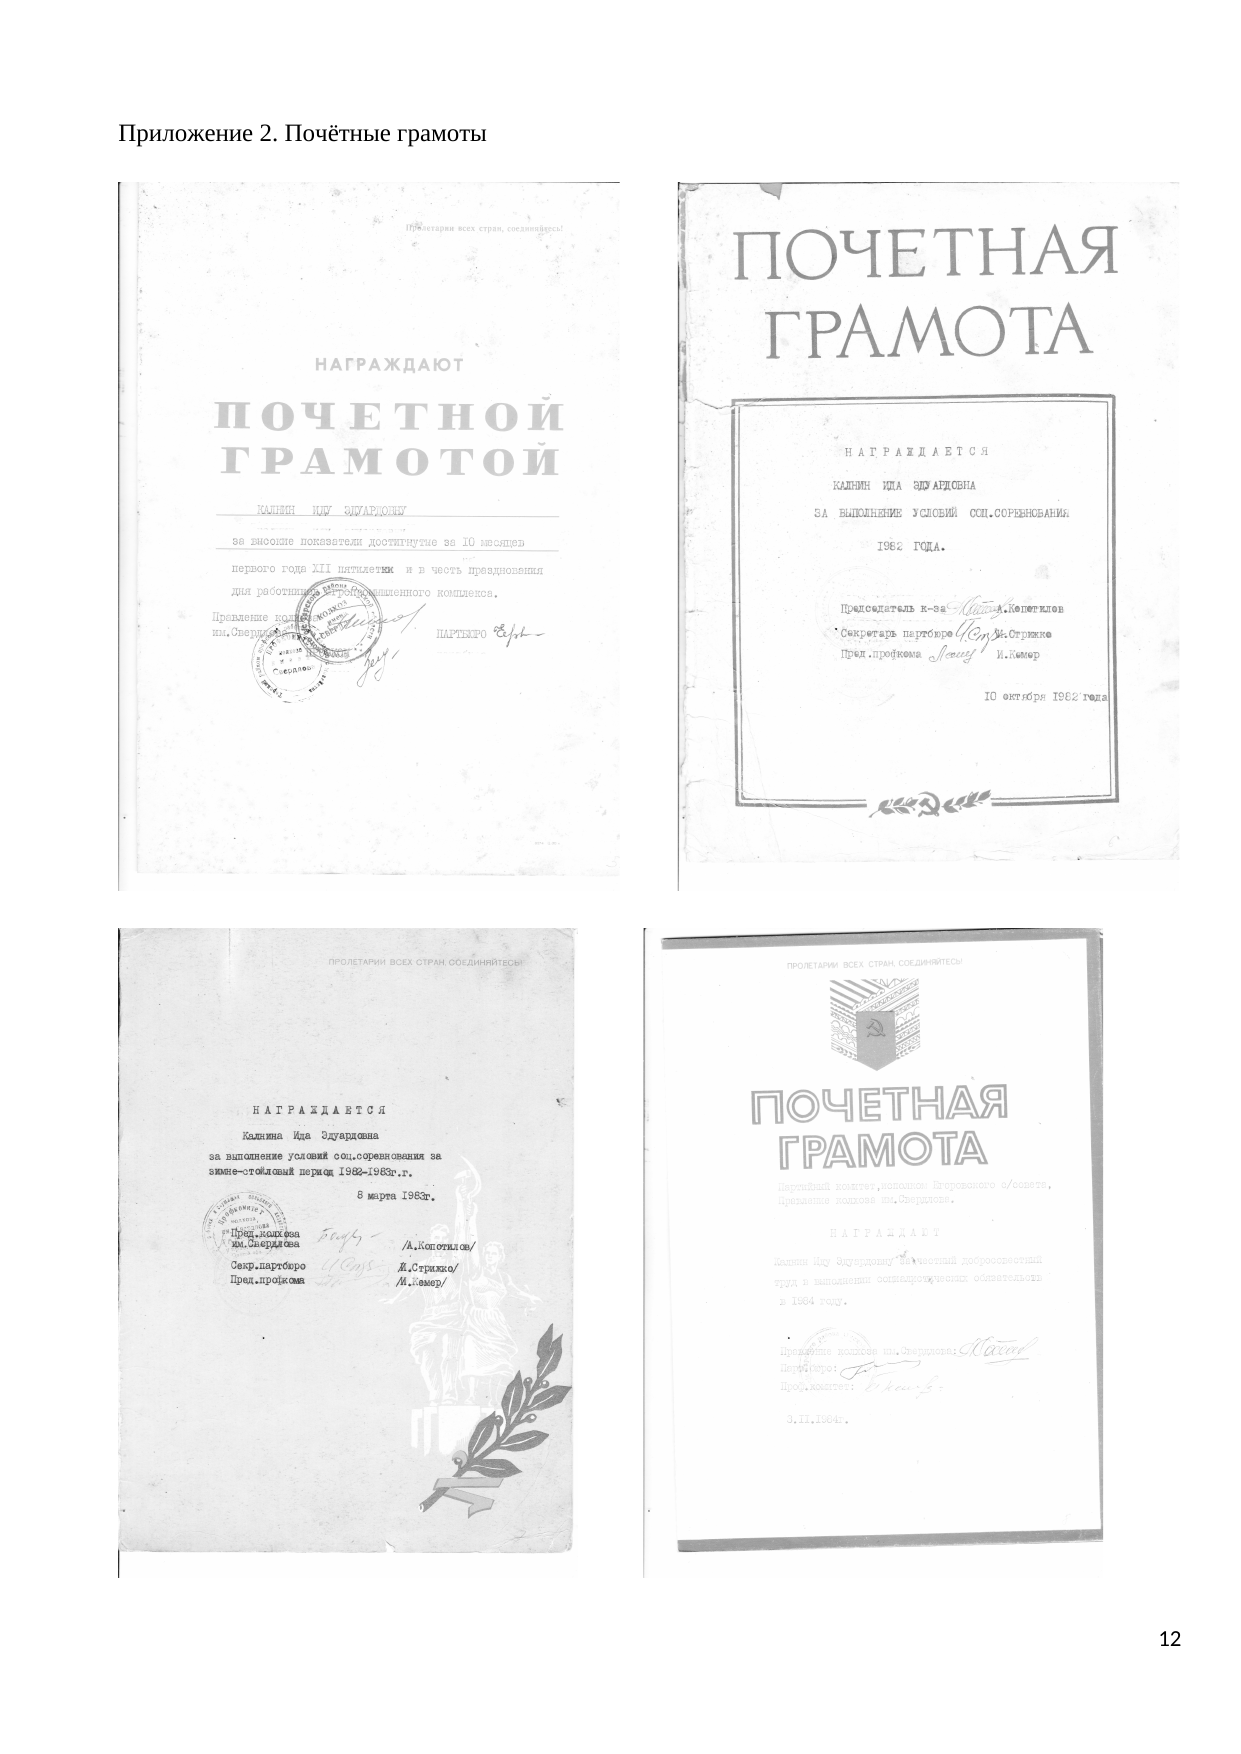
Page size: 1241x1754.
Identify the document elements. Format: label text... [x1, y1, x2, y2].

picture [118, 182, 620, 891]
picture [643, 928, 1104, 1578]
picture [677, 182, 1180, 891]
picture [118, 928, 578, 1578]
text Приложение 2. Почётные грамоты [118, 118, 1181, 147]
